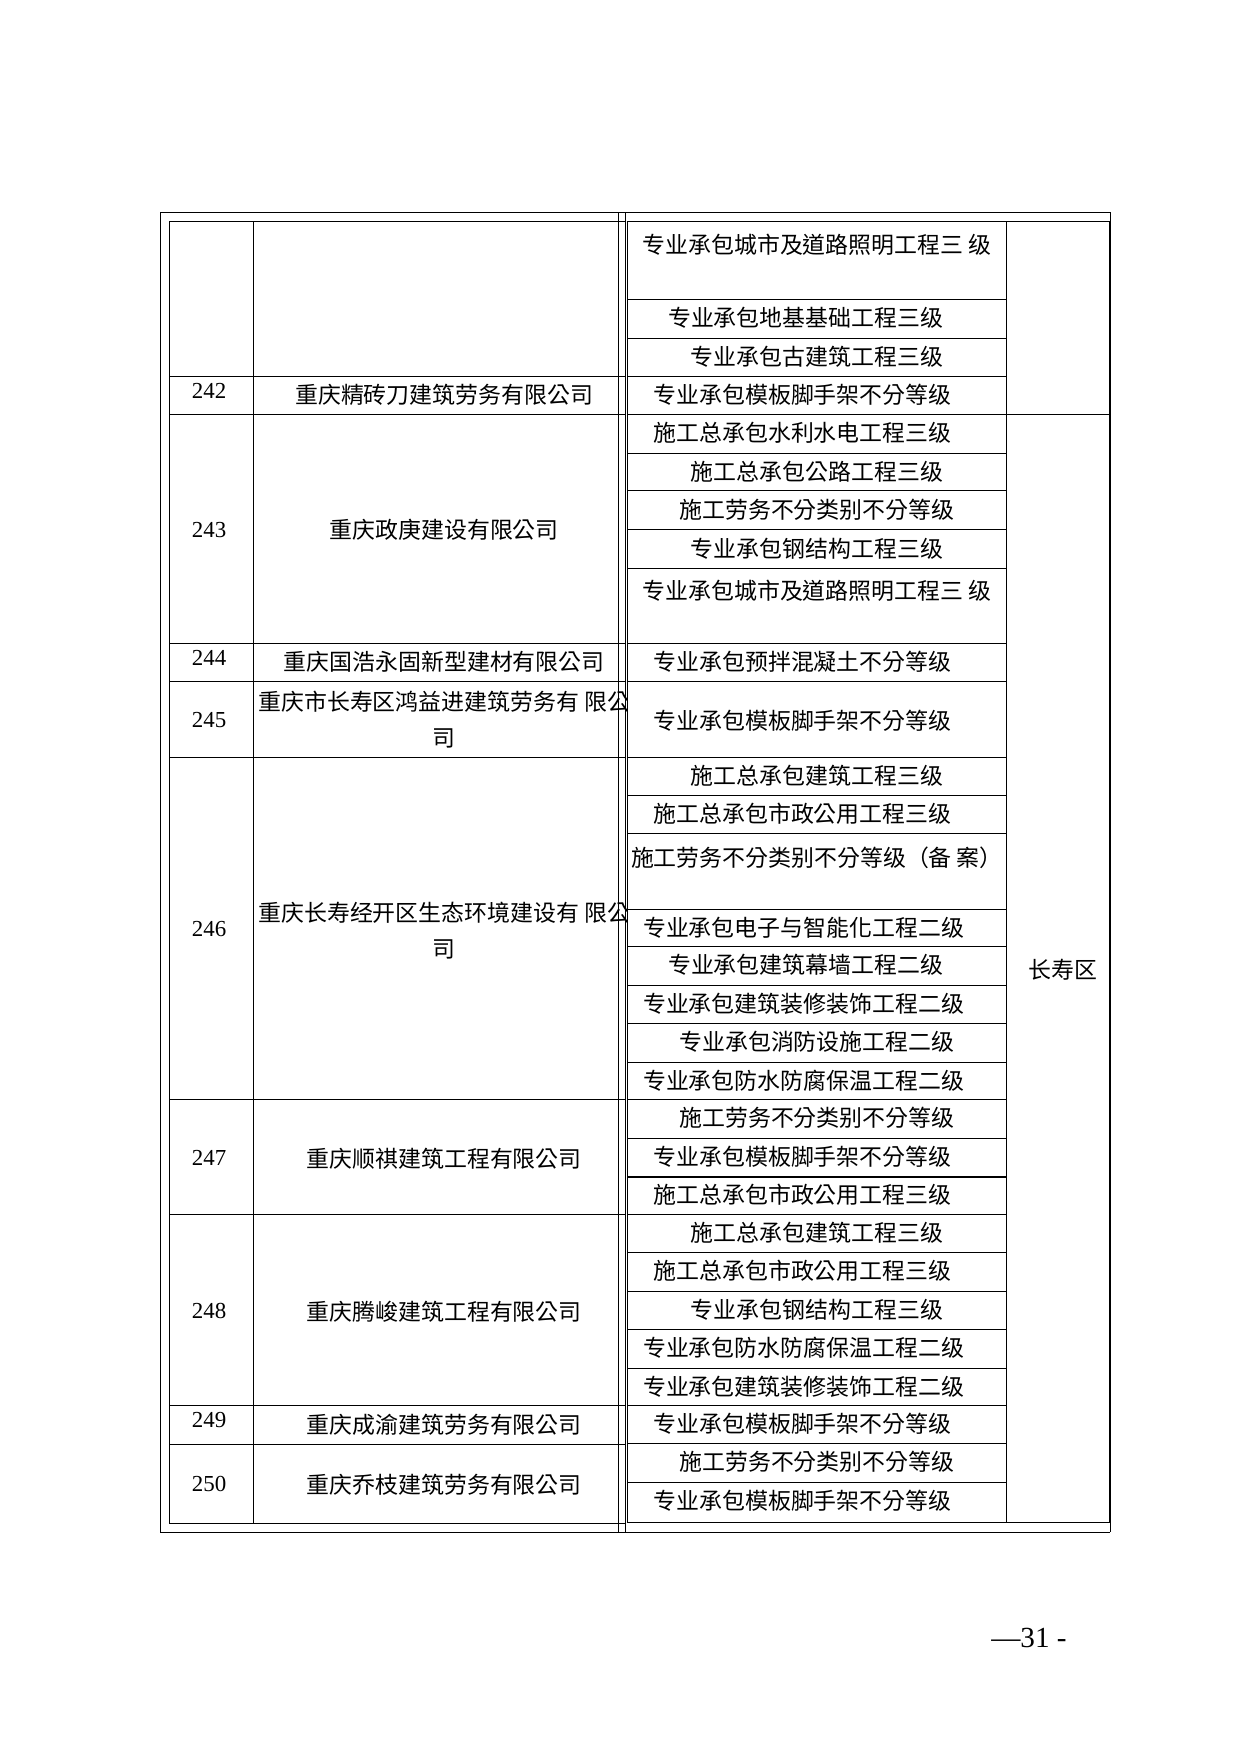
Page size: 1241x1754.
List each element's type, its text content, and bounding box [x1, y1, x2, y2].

table_cell 专业承包古建筑工程三级 [628, 339, 1006, 376]
table_header [170, 222, 253, 376]
table_cell 专业承包模板脚手架不分等级 [628, 377, 1006, 414]
table_cell 专业承包模板脚手架不分等级 [628, 1139, 1006, 1176]
table_cell 重庆精砖刀建筑劳务有限公司 [254, 377, 618, 414]
table_cell 242 [170, 377, 253, 414]
table_cell 施工总承包市政公用工程三级 [628, 1178, 1006, 1214]
table_cell 专业承包模板脚手架不分等级 [628, 682, 1006, 757]
table_cell 247 [170, 1100, 253, 1214]
table_cell 施工劳务不分类别不分等级 [628, 1100, 1006, 1137]
table_cell 重庆政庚建设有限公司 [254, 415, 618, 643]
table_cell 施工总承包水利水电工程三级 [628, 415, 1006, 453]
table_cell 重庆国浩永固新型建材有限公司 [254, 644, 618, 681]
table_cell 专业承包钢结构工程三级 [628, 1292, 1006, 1329]
table_cell 243 [170, 415, 253, 643]
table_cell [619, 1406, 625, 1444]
table_cell 施工总承包公路工程三级 [628, 454, 1006, 490]
table_cell 250 [170, 1445, 253, 1522]
table_cell 重庆市长寿区鸿益进建筑劳务有 限公司 [254, 682, 618, 757]
table_cell 专业承包建筑装修装饰工程二级 [628, 986, 1006, 1023]
table_header 专业承包城市及道路照明工程三 级 [628, 222, 1006, 299]
table_cell 施工劳务不分类别不分等级 [628, 1444, 1006, 1482]
table_cell 重庆长寿经开区生态环境建设有 限公司 [254, 758, 618, 1099]
table_cell 专业承包城市及道路照明工程三 级 [628, 569, 1006, 643]
table_cell 重庆成渝建筑劳务有限公司 [254, 1406, 618, 1444]
table_cell 专业承包建筑幕墙工程二级 [628, 947, 1006, 985]
table_cell 专业承包电子与智能化工程二级 [628, 910, 1006, 946]
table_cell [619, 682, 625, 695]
table_cell 248 [170, 1215, 253, 1405]
table_header [1007, 222, 1109, 414]
table_cell 244 [170, 644, 253, 681]
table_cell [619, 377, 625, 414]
table_cell 施工劳务不分类别不分等级 [628, 491, 1006, 529]
table_cell 专业承包防水防腐保温工程二级 [628, 1330, 1006, 1367]
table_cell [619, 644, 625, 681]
table_cell 246 [170, 758, 253, 1099]
table_cell 重庆腾峻建筑工程有限公司 [254, 1215, 618, 1405]
table_cell 专业承包防水防腐保温工程二级 [628, 1063, 1006, 1099]
table_cell 施工总承包市政公用工程三级 [628, 796, 1006, 833]
table_cell 专业承包地基基础工程三级 [628, 300, 1006, 337]
table_cell 专业承包消防设施工程二级 [628, 1024, 1006, 1062]
table_cell 专业承包模板脚手架不分等级 [628, 1483, 1006, 1522]
table_header [254, 222, 618, 376]
table_cell 专业承包建筑装修装饰工程二级 [628, 1369, 1006, 1405]
table_header [619, 222, 625, 376]
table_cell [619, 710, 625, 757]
table_cell 重庆顺祺建筑工程有限公司 [254, 1100, 618, 1214]
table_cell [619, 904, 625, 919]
table_cell 245 [170, 682, 253, 757]
table_cell 249 [170, 1406, 253, 1444]
table_cell 施工总承包建筑工程三级 [628, 758, 1006, 795]
table_cell 重庆乔枝建筑劳务有限公司 [254, 1445, 618, 1522]
table_cell 施工总承包市政公用工程三级 [628, 1253, 1006, 1291]
table_cell 施工劳务不分类别不分等级（备 案） [628, 834, 1006, 909]
table_cell 施工总承包建筑工程三级 [628, 1215, 1006, 1252]
table_cell 专业承包钢结构工程三级 [628, 530, 1006, 568]
table_cell 专业承包模板脚手架不分等级 [628, 1406, 1006, 1443]
table_cell 专业承包预拌混凝土不分等级 [628, 644, 1006, 681]
table_cell 长寿区 [1007, 415, 1109, 1522]
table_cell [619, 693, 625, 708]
